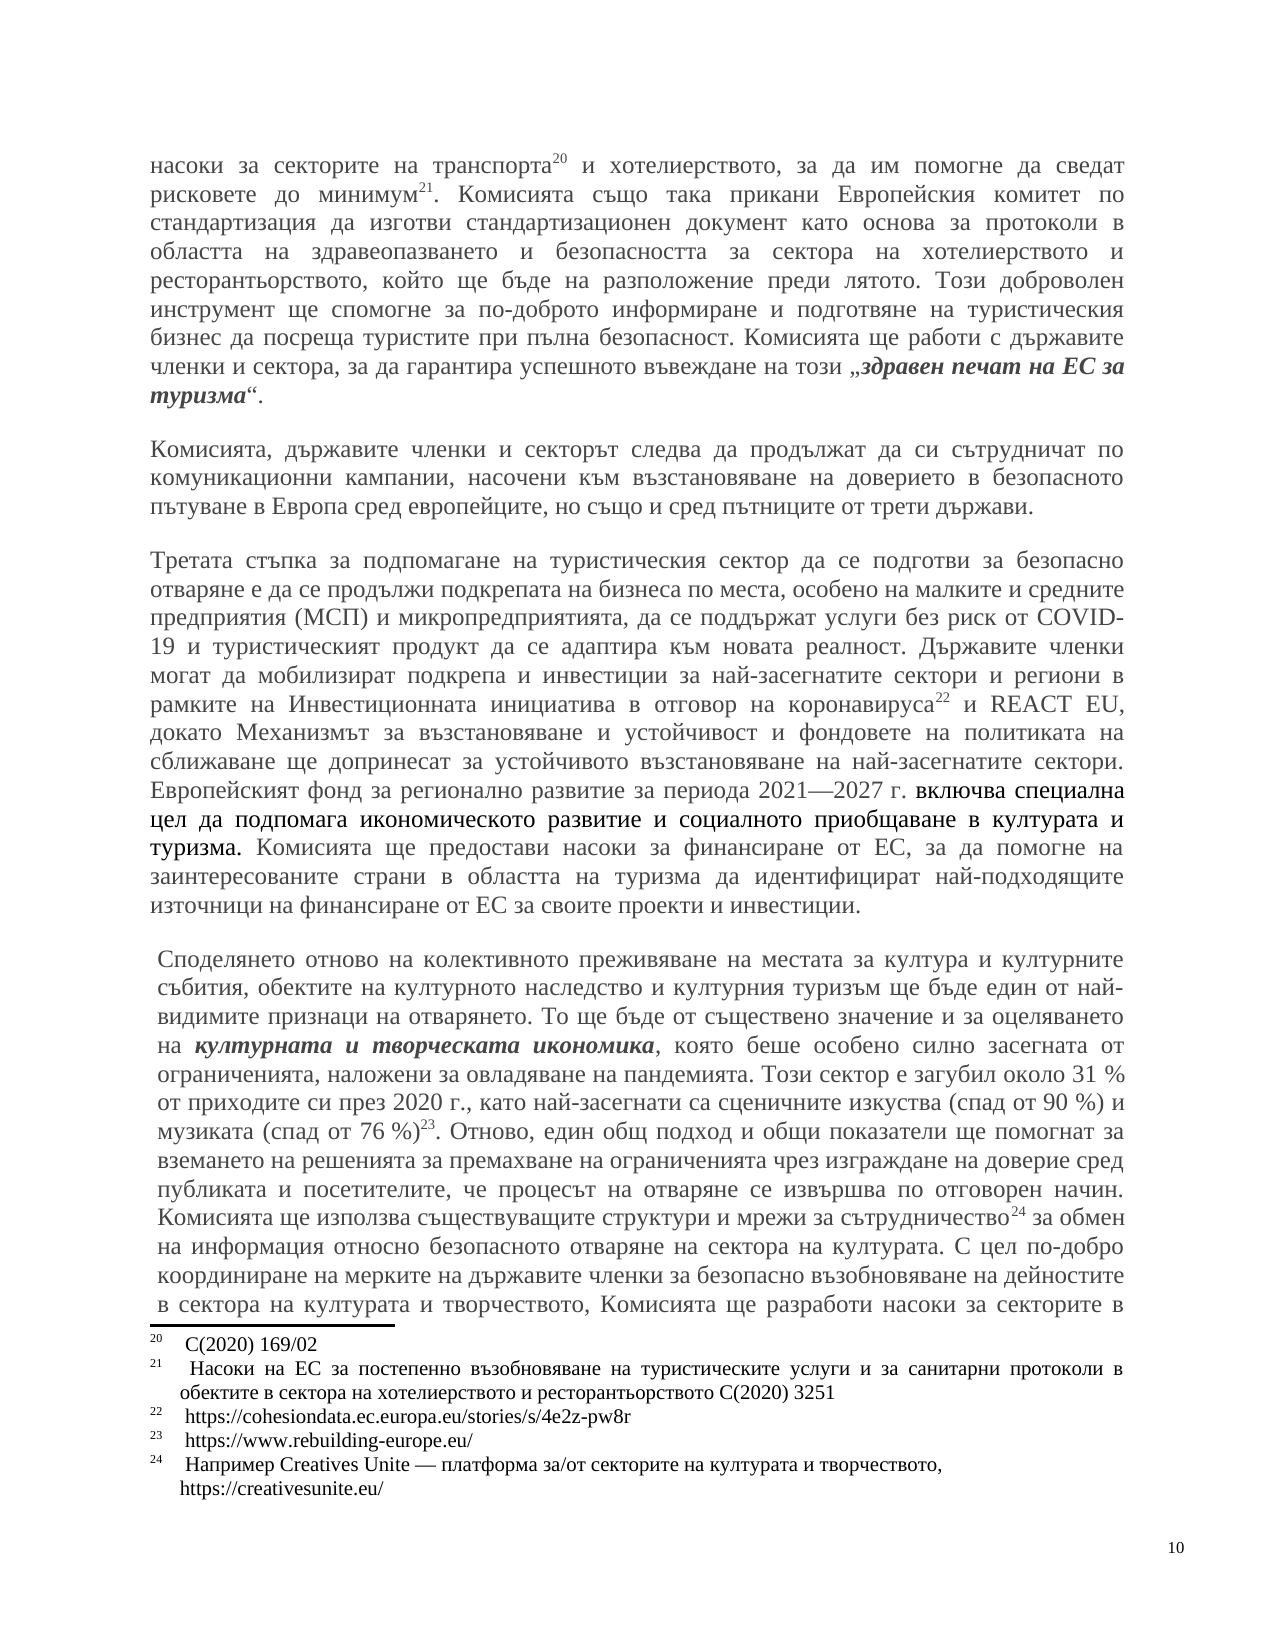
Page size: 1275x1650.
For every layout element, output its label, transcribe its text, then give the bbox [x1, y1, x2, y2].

text Комисията, държавите членки и секторът следва да продължат да си сътрудничат по комуникационни кампании, насочени към възстановяване на доверието в безопасното пътуване в Европа сред европейците, но също и сред пътниците от трети държави. [150, 434, 1125, 520]
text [150, 150, 1125, 409]
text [157, 944, 1125, 1317]
text Третата стъпка за подпомагане на туристическия сектор да се подготви за безопасно отваряне е да се продължи подкрепата на бизнеса по места, особено на малките и средните предприятия (МСП) и микропредприятията, да се поддържат услуги без риск от COVID-19 и туристическият продукт да се адаптира към новата реалност. Държавите членки могат да мобилизират подкрепа и инвестиции за най-засегнатите сектори и региони в рамките на Инвестиционната инициатива в отговор на коронавируса и REACT EU, докато Механизмът за възстановяване и устойчивост и фондовете на политиката на сближаване ще допринесат за устойчивото възстановяване на най-засегнатите сектори. Европейският фонд за регионално развитие за периода 2021—2027 г. включва специална цел да подпомага икономическото развитие и социалното приобщаване в културата и туризма. Комисията ще предостави насоки за финансиране от ЕС, за да помогне на заинтересованите страни в областта на туризма да идентифицират най-подходящите източници на финансиране от ЕС за своите проекти и инвестиции. [150, 545, 1125, 919]
